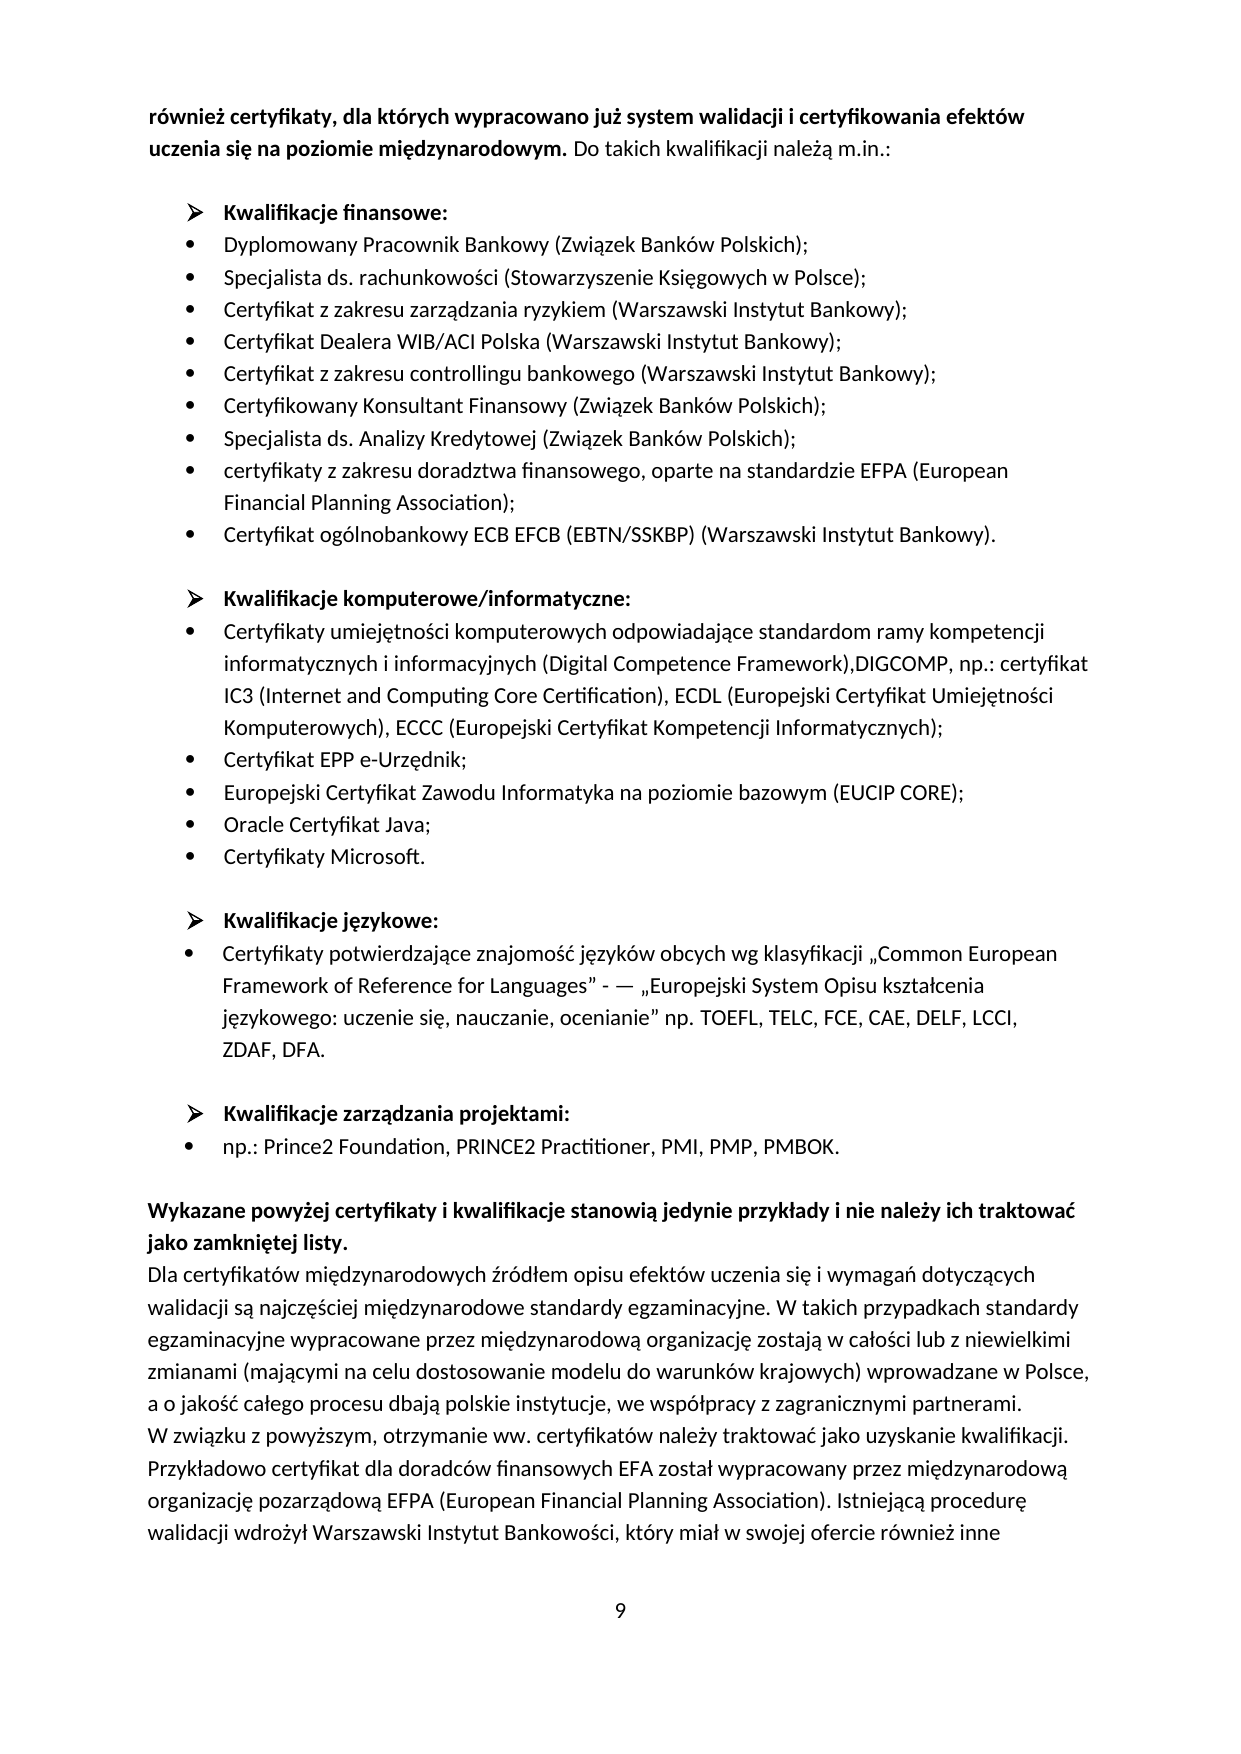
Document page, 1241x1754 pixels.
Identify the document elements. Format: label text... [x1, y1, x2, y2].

list Certyfikat ogólnobankowy ECB EFCB (EBTN/SSKBP) (Warszawski Instytut Bankowy). [186, 520, 1098, 548]
list informatycznych i informacyjnych (Digital Competence Framework),DIGCOMP, np.: certyfikat IC3 (Internet and Computing Core Certification), ECDL (Europejski Certyfikat Umiejętności Komputerowych), ECCC (Europejski Certyfikat Kompetencji Informatycznych); [224, 649, 1098, 741]
list językowego: uczenie się, nauczanie, ocenianie” np. TOEFL, TELC, FCE, CAE, DELF, LCCI, [222, 1003, 1098, 1031]
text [147, 1454, 1098, 1546]
list Europejski Certyfikat Zawodu Informatyka na poziomie bazowym (EUCIP CORE); [186, 778, 1098, 806]
list Certyfikaty umiejętności komputerowych odpowiadające standardom ramy kompetencji [186, 617, 1098, 645]
list Dyplomowany Pracownik Bankowy (Związek Banków Polskich); [186, 231, 1098, 258]
list Framework of Reference for Languages” - — „Europejski System Opisu kształcenia [222, 971, 1098, 999]
list Certyfikaty Microsoft. [186, 842, 1098, 870]
list Certyfikat z zakresu controllingu bankowego (Warszawski Instytut Bankowy); [186, 359, 1098, 387]
list Specjalista ds. Analizy Kredytowej (Związek Banków Polskich); [186, 424, 1098, 452]
list Kwalifikacje finansowe: [186, 198, 1098, 226]
text Wykazane powyżej certyfikaty i kwalifikacje stanowią jedynie przykłady i nie należy ich traktować jako zamkniętej listy. [147, 1196, 1098, 1256]
list Kwalifikacje komputerowe/informatyczne: [186, 584, 1098, 613]
list np.: Prince2 Foundation, PRINCE2 Practitioner, PMI, PMP, PMBOK. [185, 1132, 1098, 1160]
list Kwalifikacje językowe: [186, 906, 1098, 934]
list Certyfikat EPP e-Urzędnik; [186, 746, 1098, 773]
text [149, 102, 1098, 162]
list Financial Planning Association); [224, 488, 1098, 516]
list ZDAF, DFA. [222, 1035, 1098, 1063]
list Kwalifikacje zarządzania projektami: [186, 1099, 1098, 1128]
list Certyfikowany Konsultant Finansowy (Związek Banków Polskich); [186, 391, 1098, 419]
list Certyfikaty potwierdzające znajomość języków obcych wg klasyfikacji „Common European [185, 939, 1098, 967]
list certyfikaty z zakresu doradztwa finansowego, oparte na standardzie EFPA (European [186, 456, 1098, 484]
list Certyfikat z zakresu zarządzania ryzykiem (Warszawski Instytut Bankowy); [186, 295, 1098, 323]
list Oracle Certyfikat Java; [186, 810, 1098, 838]
list Specjalista ds. rachunkowości (Stowarzyszenie Księgowych w Polsce); [186, 263, 1098, 291]
text Dla certyfikatów międzynarodowych źródłem opisu efektów uczenia się i wymagań dotyczących walidacji są najczęściej międzynarodowe standardy egzaminacyjne. W takich przypadkach standardy egzaminacyjne wypracowane przez międzynarodową organizację zostają w całości lub z niewielkimi zmianami (mającymi na celu dostosowanie modelu do warunków krajowych) wprowadzane w Polsce, a o jakość całego procesu dbają polskie instytucje, we współpracy z zagranicznymi partnerami. W związku z powyższym, otrzymanie ww. certyfikatów należy traktować jako uzyskanie kwalifikacji. [147, 1261, 1098, 1449]
list Certyfikat Dealera WIB/ACI Polska (Warszawski Instytut Bankowy); [186, 327, 1098, 355]
